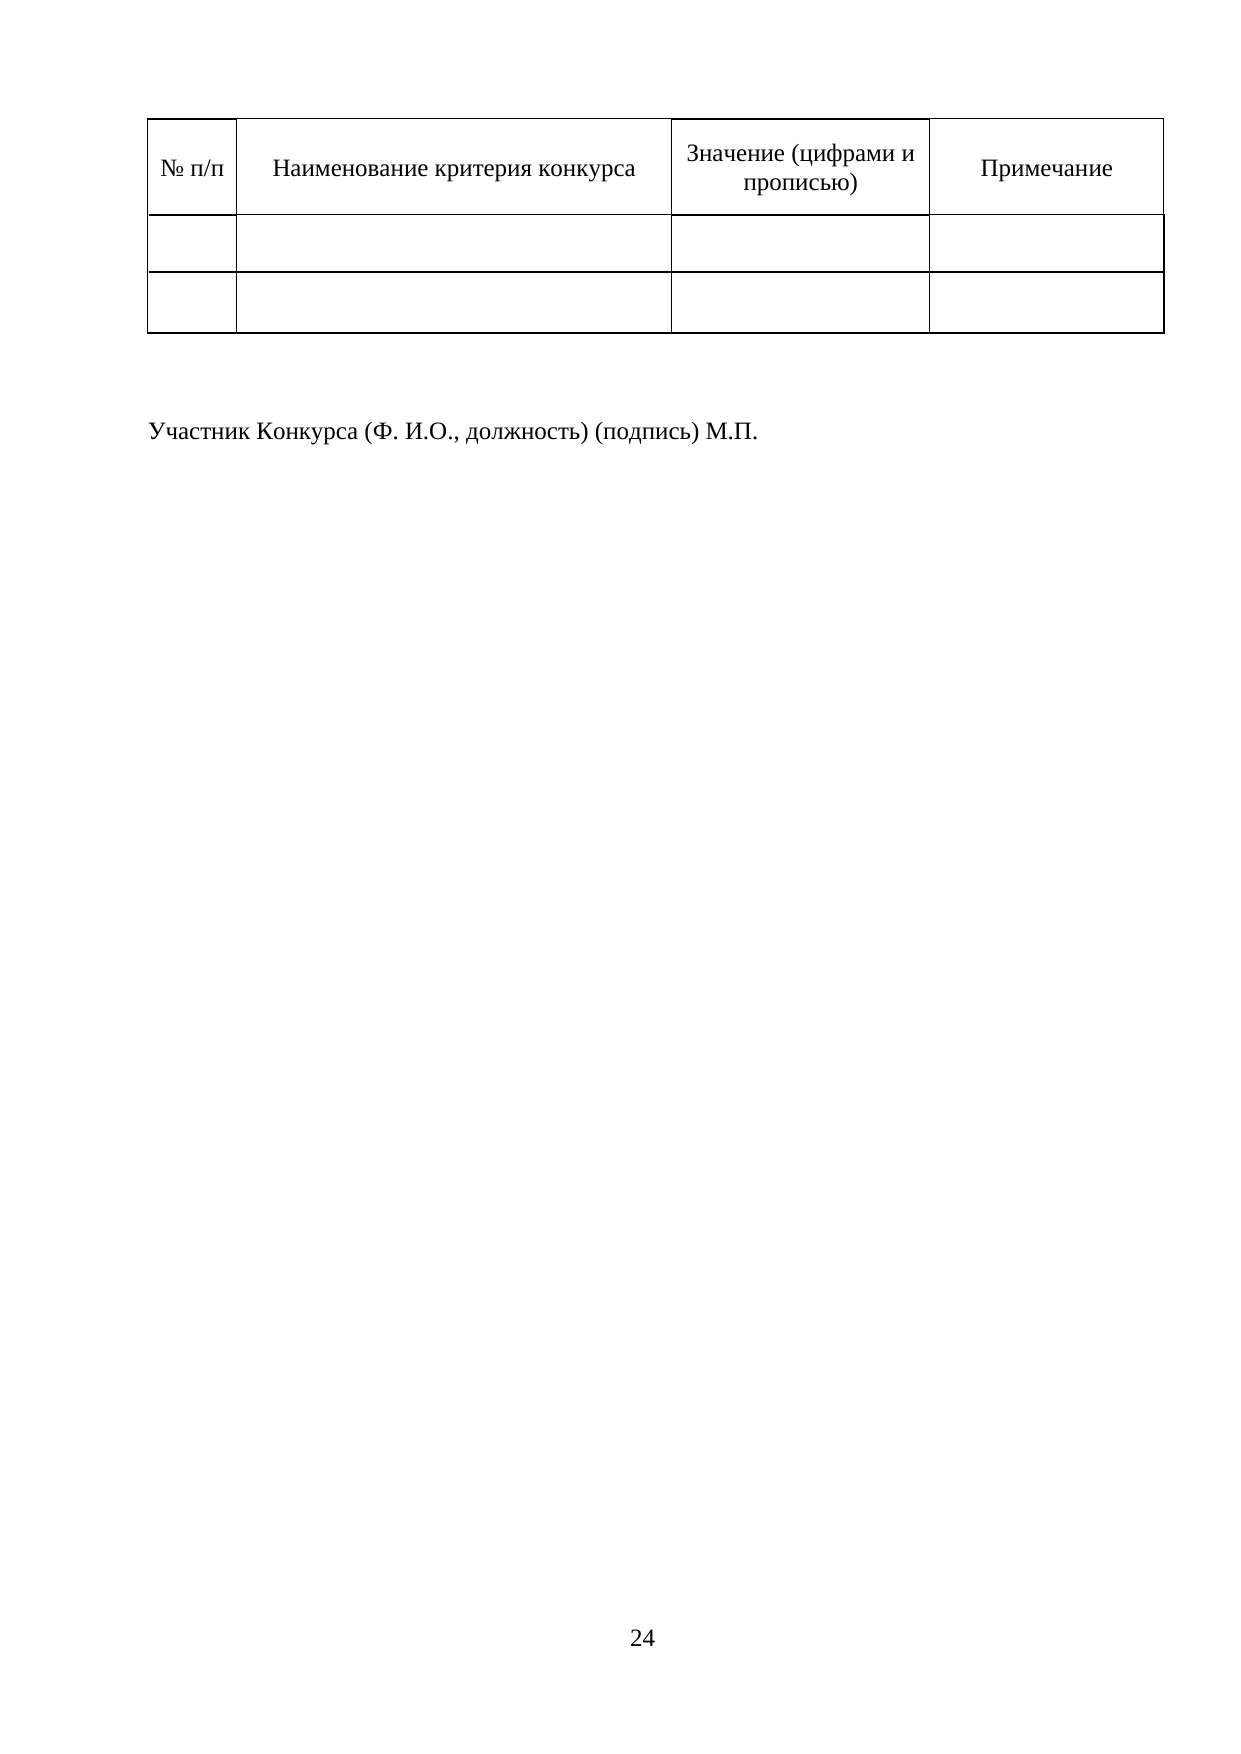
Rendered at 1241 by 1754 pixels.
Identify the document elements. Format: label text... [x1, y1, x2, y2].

table_header Примечание [930, 119, 1163, 214]
table_header № п/п [148, 120, 236, 214]
table_cell [930, 273, 1163, 332]
table_cell [672, 273, 929, 332]
table_cell [672, 216, 929, 271]
table_cell [237, 273, 671, 332]
table_cell [237, 215, 671, 271]
table_cell [148, 272, 236, 332]
table_cell [148, 215, 236, 271]
text Участник Конкурса (Ф. И.О., должность) (подпись) М.П. [148, 416, 1137, 445]
table_header Значение (цифрами и прописью) [672, 120, 929, 214]
table_cell [930, 215, 1163, 271]
table_header Наименование критерия конкурса [237, 119, 671, 214]
